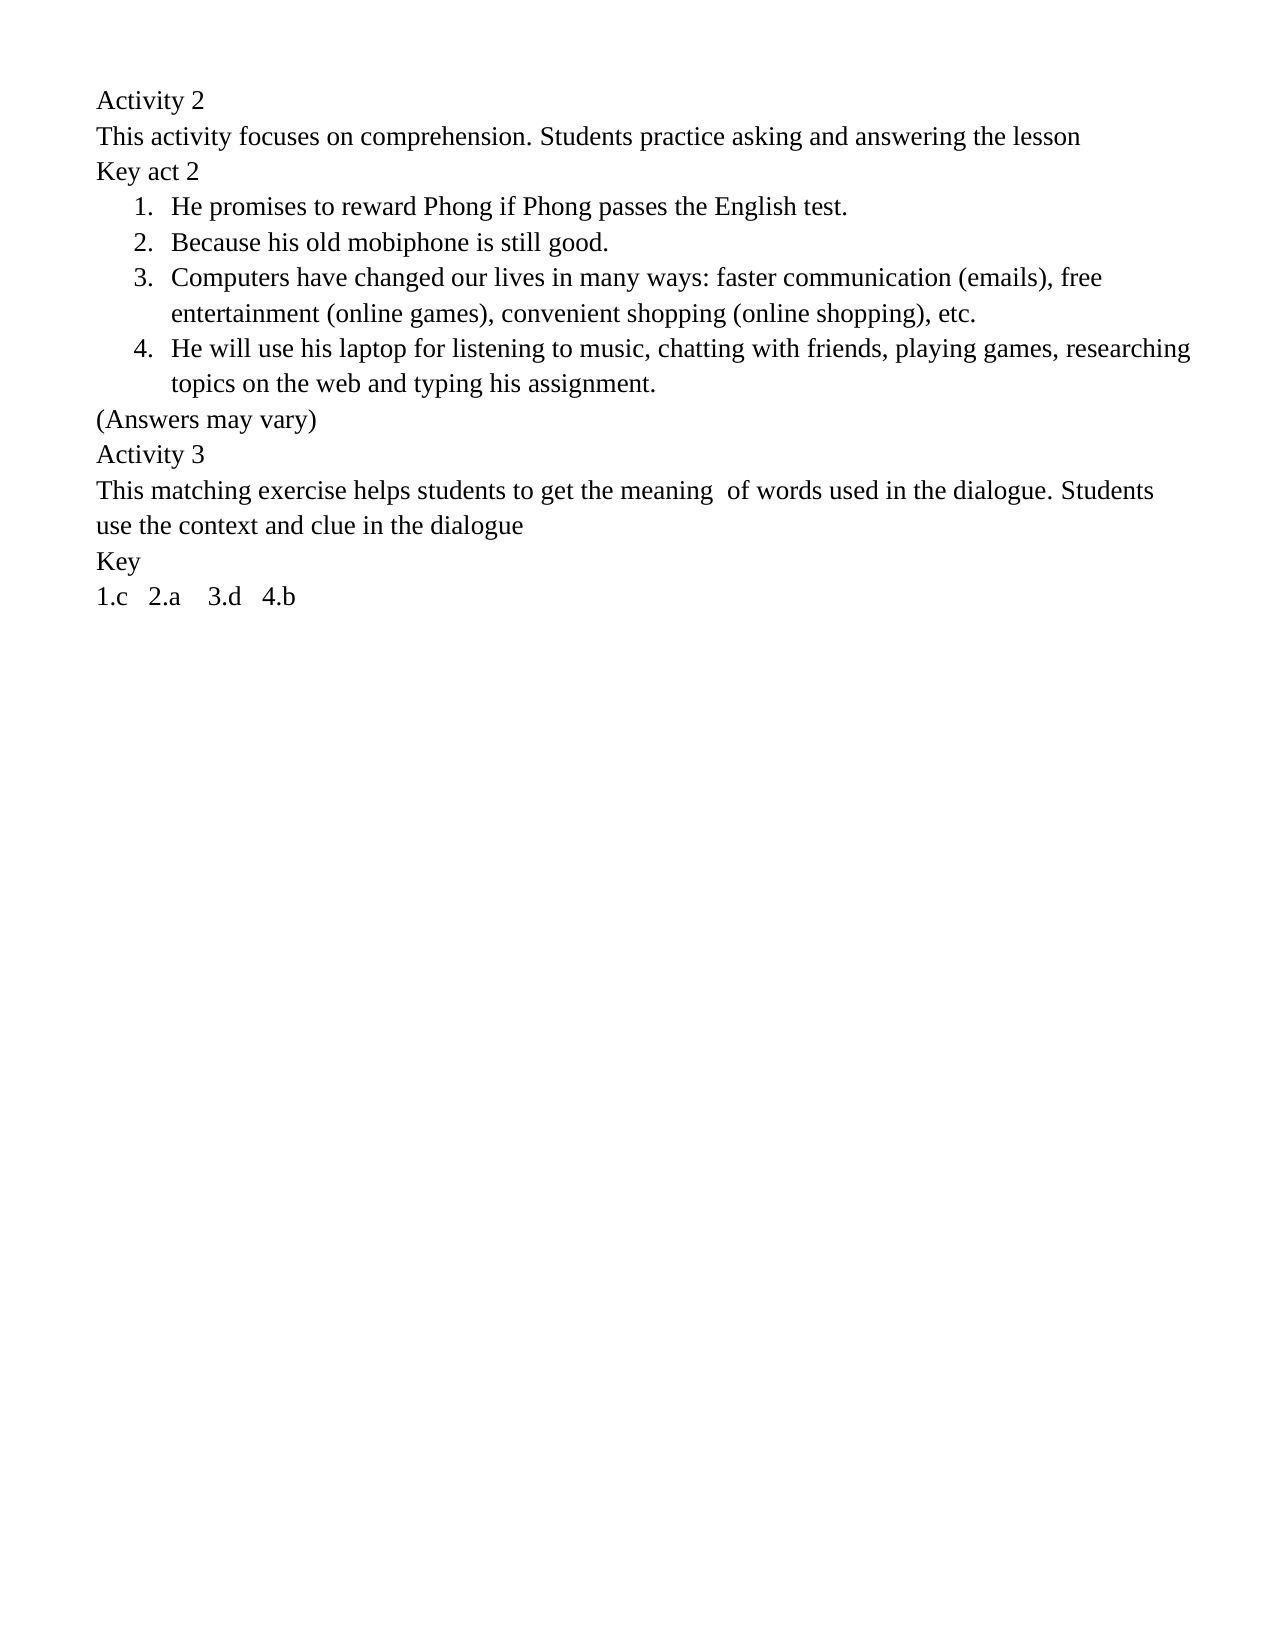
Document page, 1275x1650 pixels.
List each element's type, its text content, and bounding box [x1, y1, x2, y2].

text Activity 3 [96, 435, 1198, 471]
list He will use his laptop for listening to music, chatting with friends, playing games, researching topics on the web and typing his assignment. [133, 329, 1198, 400]
list Because his old mobiphone is still good. [133, 223, 1198, 258]
text This activity focuses on comprehension. Students practice asking and answering the lesson [96, 117, 1198, 152]
text Activity 2 [96, 81, 1198, 117]
text 1.c 2.a 3.d 4.b [96, 577, 1198, 612]
text (Answers may vary) [96, 400, 1198, 435]
text Key act 2 [96, 152, 1198, 187]
text This matching exercise helps students to get the meaning of words used in the dialogue. Students use the context and clue in the dialogue [96, 471, 1198, 542]
text Key [96, 542, 1198, 577]
list He promises to reward Phong if Phong passes the English test. [133, 187, 1198, 223]
list Computers have changed our lives in many ways: faster communication (emails), free entertainment (online games), convenient shopping (online shopping), etc. [133, 258, 1198, 329]
